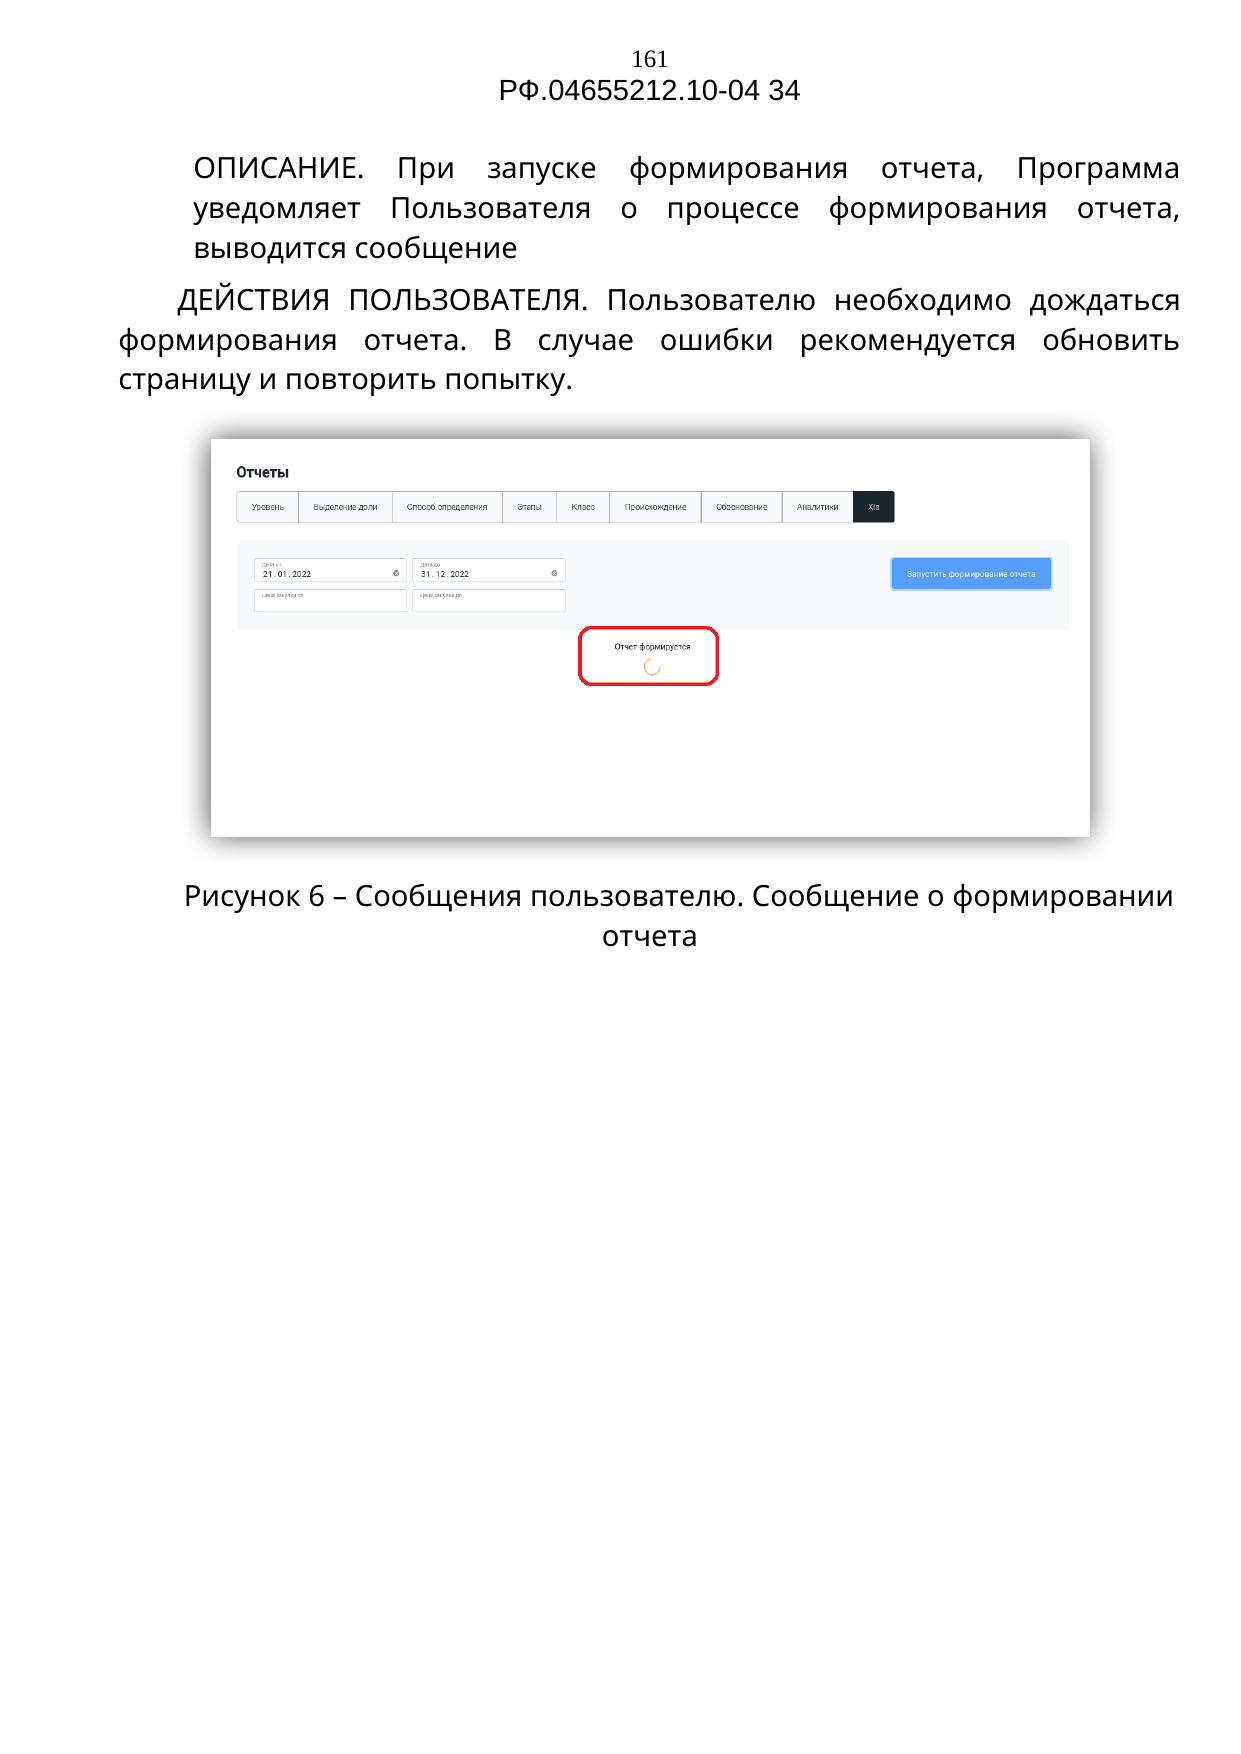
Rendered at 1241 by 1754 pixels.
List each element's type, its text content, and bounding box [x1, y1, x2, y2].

picture [211, 439, 1090, 837]
list ОПИСАНИЕ. При запуске формирования отчета, Программа уведомляет Пользователя о процессе формирования отчета, выводится сообщение [193, 148, 1181, 267]
text – Сообщения пользователю. Сообщение о формировании отчета [118, 876, 1181, 955]
text ДЕЙСТВИЯ ПОЛЬЗОВАТЕЛЯ. Пользователю необходимо дождаться формирования отчета. В случае ошибки рекомендуется обновить страницу и повторить попытку. [118, 279, 1181, 398]
